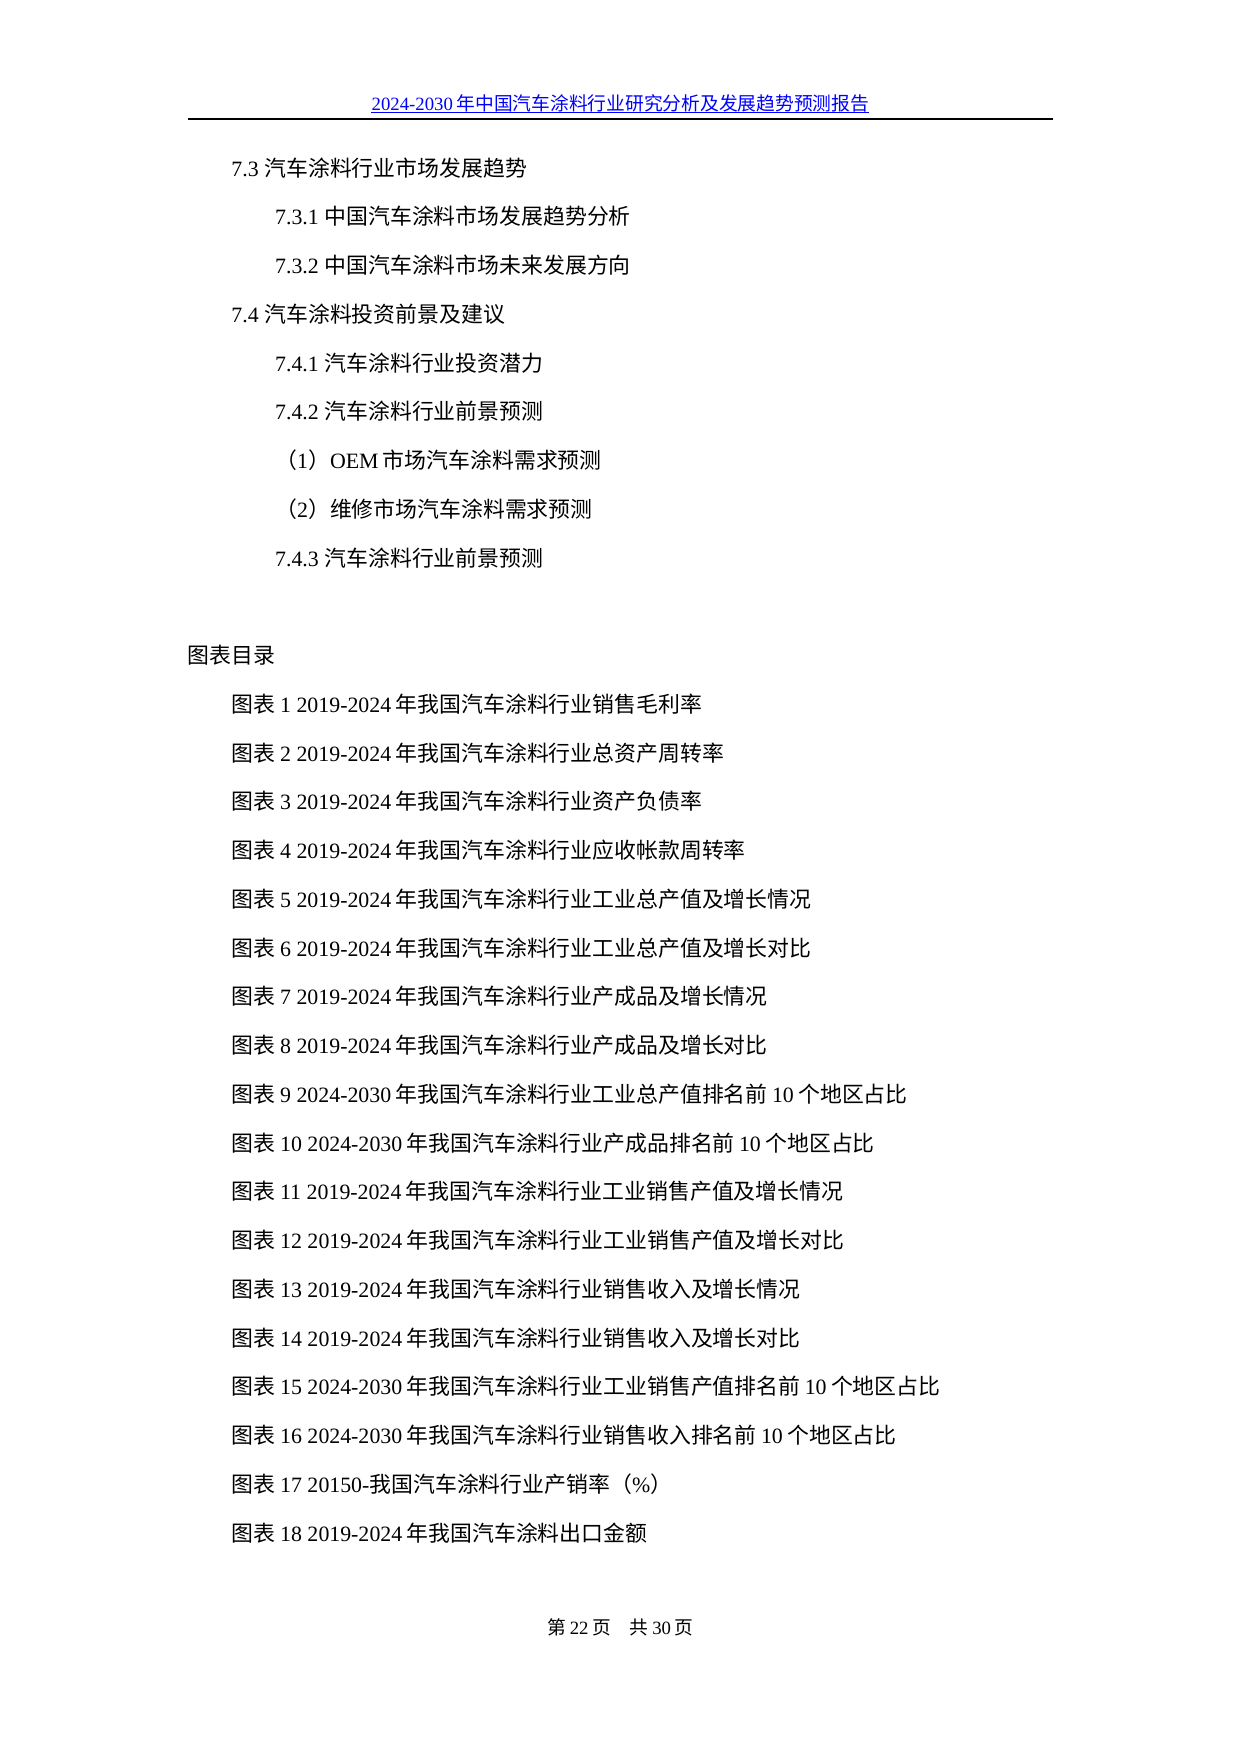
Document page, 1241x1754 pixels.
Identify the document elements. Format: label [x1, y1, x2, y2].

text [187, 150, 1053, 1548]
